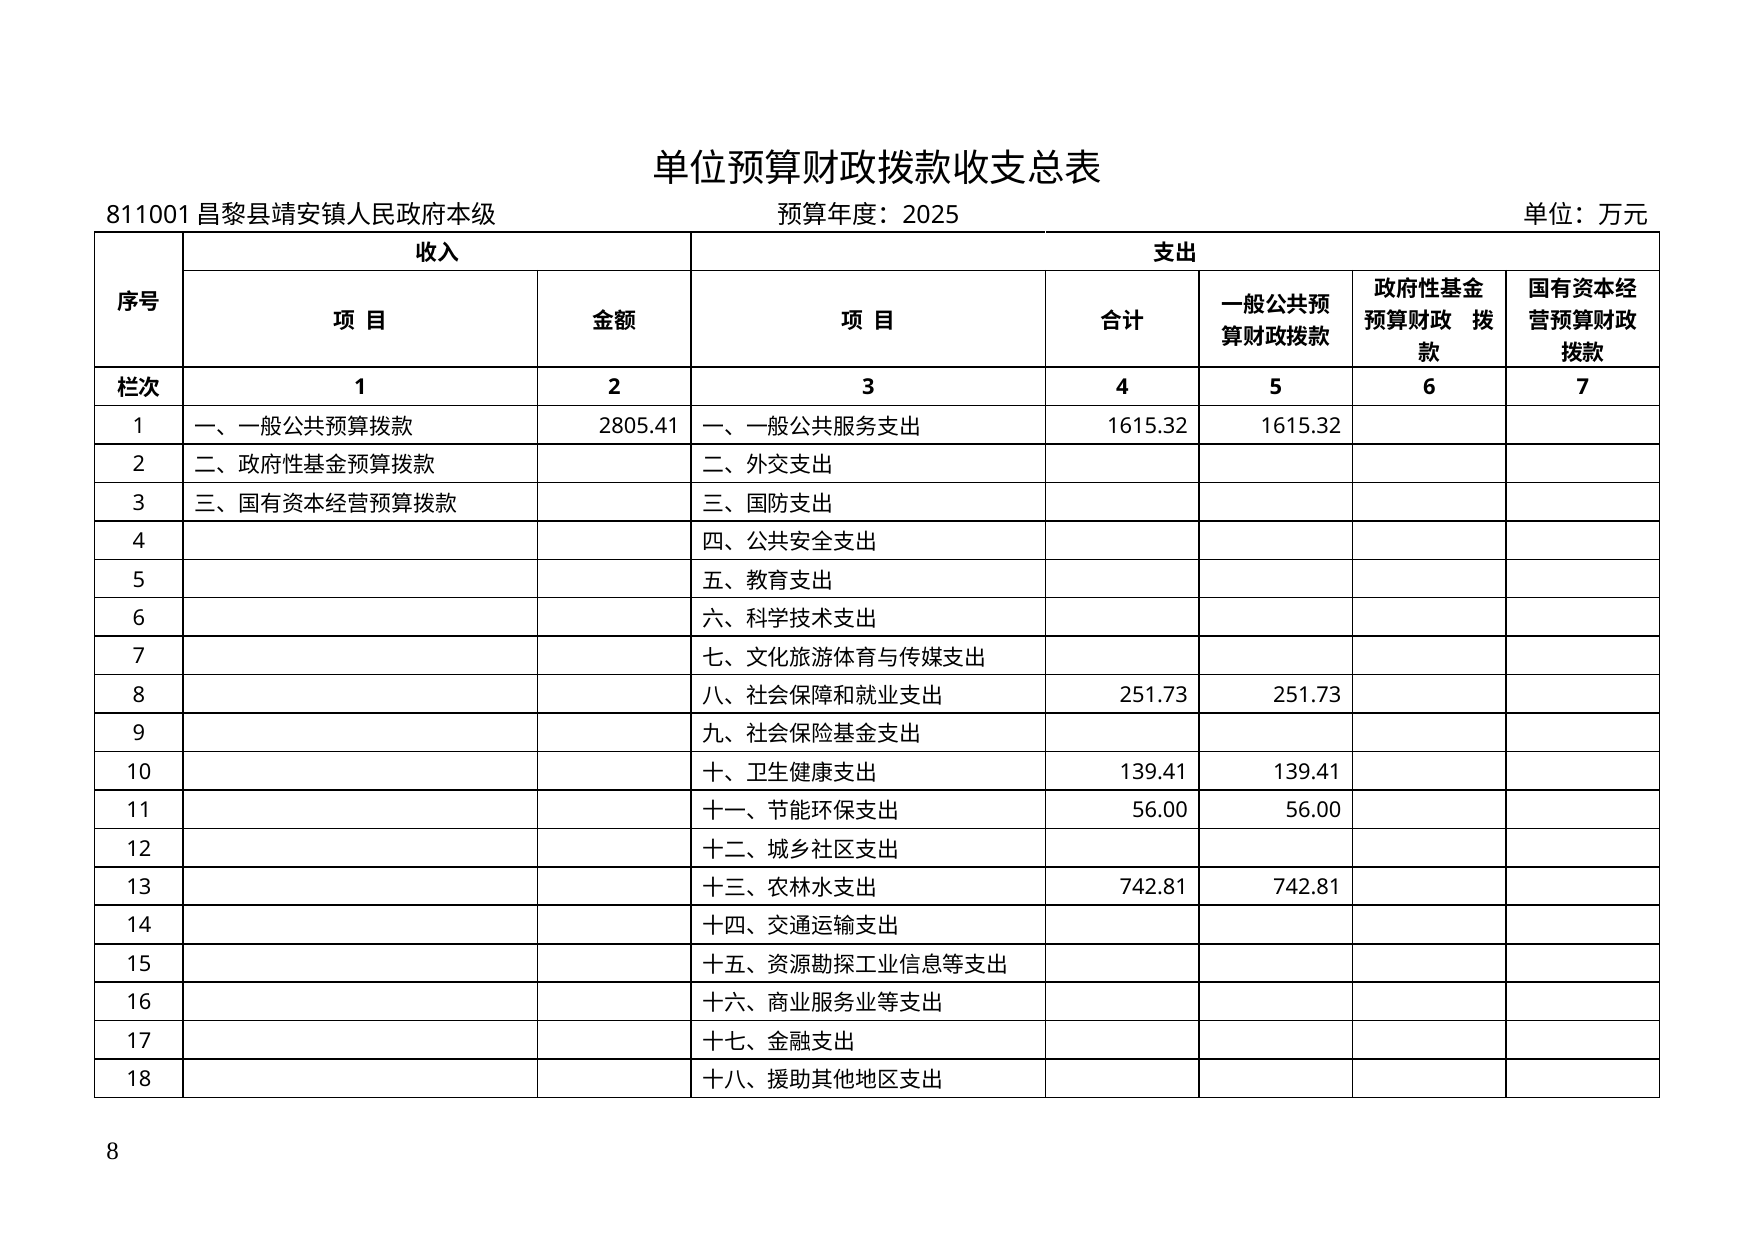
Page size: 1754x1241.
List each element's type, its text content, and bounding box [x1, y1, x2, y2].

table_cell [1507, 983, 1659, 1020]
table_cell 支出 [692, 233, 1659, 270]
table_cell 1 [184, 368, 537, 405]
table_cell 栏次 [95, 368, 182, 405]
table_cell [184, 906, 537, 943]
table_cell 9 [95, 714, 182, 751]
table_cell [1507, 1021, 1659, 1058]
table_cell [184, 983, 537, 1020]
table_cell [1353, 906, 1505, 943]
table_cell 三、国有资本经营预算拨款 [184, 483, 537, 520]
table_cell [1046, 522, 1198, 558]
table_cell 一、一般公共预算拨款 [184, 406, 537, 443]
table_cell 742.81 [1046, 868, 1198, 904]
text 单位预算财政拨款收支总表 [106, 142, 1648, 193]
table_cell [1200, 637, 1352, 674]
table_cell [1353, 1060, 1505, 1097]
table_cell [1046, 598, 1198, 635]
table_cell [1046, 906, 1198, 943]
table_cell [184, 598, 537, 635]
table_cell 4 [1046, 368, 1198, 405]
table_cell 十八、援助其他地区支出 [692, 1060, 1045, 1097]
table_cell 4 [95, 522, 182, 558]
table_cell [1507, 868, 1659, 904]
table_cell [538, 1060, 690, 1097]
table_cell [538, 637, 690, 674]
table_cell [1507, 752, 1659, 789]
table_cell [1507, 483, 1659, 520]
table_cell [538, 675, 690, 712]
table_cell [184, 945, 537, 981]
table_cell 17 [95, 1021, 182, 1058]
table_cell 三、国防支出 [692, 483, 1045, 520]
table_cell [1507, 906, 1659, 943]
table_cell 1615.32 [1046, 406, 1198, 443]
table_cell 8 [95, 675, 182, 712]
table_cell 十六、商业服务业等支出 [692, 983, 1045, 1020]
table_cell [1353, 829, 1505, 866]
table_cell 742.81 [1200, 868, 1352, 904]
table_cell [538, 560, 690, 597]
table_cell [1046, 983, 1198, 1020]
table_cell [538, 714, 690, 751]
table_cell [1507, 598, 1659, 635]
table_cell 6 [95, 598, 182, 635]
table_cell [184, 829, 537, 866]
table_cell [538, 868, 690, 904]
table_cell [1507, 1060, 1659, 1097]
table_cell [538, 598, 690, 635]
table_cell 1615.32 [1200, 406, 1352, 443]
table_cell 15 [95, 945, 182, 981]
table_cell 18 [95, 1060, 182, 1097]
table_cell 一般公共预算财政拨款 [1200, 271, 1352, 366]
table_cell [1507, 945, 1659, 981]
table_header 单位：万元 [1046, 195, 1659, 231]
table_cell 十五、资源勘探工业信息等支出 [692, 945, 1045, 981]
table_cell [1353, 598, 1505, 635]
table_cell [1200, 445, 1352, 482]
table_cell [538, 829, 690, 866]
table_cell 二、政府性基金预算拨款 [184, 445, 537, 482]
table_cell [1046, 1021, 1198, 1058]
table_cell [1046, 637, 1198, 674]
table_cell 251.73 [1200, 675, 1352, 712]
table_cell [1200, 906, 1352, 943]
table_cell [1200, 829, 1352, 866]
table_cell [1507, 406, 1659, 443]
table_cell [184, 560, 537, 597]
table_cell [1507, 445, 1659, 482]
table_cell [1353, 675, 1505, 712]
table_cell 7 [1507, 368, 1659, 405]
table_cell 10 [95, 752, 182, 789]
table_cell [1507, 829, 1659, 866]
table_cell 251.73 [1046, 675, 1198, 712]
table_cell [1200, 522, 1352, 558]
table_cell [1353, 445, 1505, 482]
table_cell [1353, 945, 1505, 981]
table_cell 13 [95, 868, 182, 904]
table_cell [184, 791, 537, 827]
table_cell 2805.41 [538, 406, 690, 443]
table_cell [1353, 483, 1505, 520]
table_cell 八、社会保障和就业支出 [692, 675, 1045, 712]
table_cell [1353, 868, 1505, 904]
table_cell [184, 522, 537, 558]
table_cell [1353, 1021, 1505, 1058]
table_cell [1353, 983, 1505, 1020]
table_cell 四、公共安全支出 [692, 522, 1045, 558]
table_cell [1046, 829, 1198, 866]
table_cell 国有资本经营预算财政拨款 [1507, 271, 1659, 366]
table_cell 九、社会保险基金支出 [692, 714, 1045, 751]
table_cell 序号 [95, 233, 182, 366]
table_cell 5 [95, 560, 182, 597]
table_cell [538, 752, 690, 789]
table_cell 五、教育支出 [692, 560, 1045, 597]
table_cell 金额 [538, 271, 690, 366]
table_cell [1507, 637, 1659, 674]
table_cell 7 [95, 637, 182, 674]
table_cell 1 [95, 406, 182, 443]
table_cell 项 目 [184, 271, 537, 366]
table_cell [1353, 560, 1505, 597]
table_cell [1507, 675, 1659, 712]
table_cell [538, 983, 690, 1020]
table_cell 十、卫生健康支出 [692, 752, 1045, 789]
table_cell 16 [95, 983, 182, 1020]
table_cell [1046, 714, 1198, 751]
table_cell 十三、农林水支出 [692, 868, 1045, 904]
table_cell 七、文化旅游体育与传媒支出 [692, 637, 1045, 674]
table_cell [1507, 791, 1659, 827]
table_cell [538, 791, 690, 827]
table_cell [1507, 522, 1659, 558]
table_cell 2 [95, 445, 182, 482]
table_header 预算年度：2025 [692, 195, 1045, 231]
table_cell 3 [95, 483, 182, 520]
table_cell 6 [1353, 368, 1505, 405]
table_cell [1353, 522, 1505, 558]
table_cell [184, 752, 537, 789]
table_cell [1200, 945, 1352, 981]
table_cell [538, 906, 690, 943]
table_cell [184, 714, 537, 751]
table_cell [538, 445, 690, 482]
table_cell 2 [538, 368, 690, 405]
table_cell 3 [692, 368, 1045, 405]
table_cell 合计 [1046, 271, 1198, 366]
table_cell 11 [95, 791, 182, 827]
table_cell 14 [95, 906, 182, 943]
table_cell [1353, 791, 1505, 827]
table_cell [1200, 1060, 1352, 1097]
table_cell 十四、交通运输支出 [692, 906, 1045, 943]
table_cell 收入 [184, 233, 690, 270]
table_cell [1507, 560, 1659, 597]
table_cell [184, 1060, 537, 1097]
table_cell [1200, 483, 1352, 520]
table_header 811001昌黎县靖安镇人民政府本级 [95, 195, 690, 231]
table_cell 12 [95, 829, 182, 866]
table_cell [1046, 560, 1198, 597]
table_cell [184, 1021, 537, 1058]
table_cell [1046, 945, 1198, 981]
table_cell [1353, 406, 1505, 443]
table_cell 一、一般公共服务支出 [692, 406, 1045, 443]
table_cell 139.41 [1200, 752, 1352, 789]
table_cell [538, 1021, 690, 1058]
table_cell 二、外交支出 [692, 445, 1045, 482]
table_cell [1046, 483, 1198, 520]
table_cell [1200, 560, 1352, 597]
table_cell [1200, 598, 1352, 635]
table_cell 项 目 [692, 271, 1045, 366]
table_cell [1200, 1021, 1352, 1058]
table_cell [538, 522, 690, 558]
table_cell 十一、节能环保支出 [692, 791, 1045, 827]
table_cell 政府性基金预算财政 拨款 [1353, 271, 1505, 366]
table_cell [1353, 714, 1505, 751]
table_cell [184, 868, 537, 904]
table_cell [1046, 1060, 1198, 1097]
table_cell [1353, 752, 1505, 789]
table_cell [1200, 714, 1352, 751]
table_cell [1507, 714, 1659, 751]
table_cell [184, 675, 537, 712]
table_cell 十二、城乡社区支出 [692, 829, 1045, 866]
table_cell [1200, 983, 1352, 1020]
table_cell [1046, 445, 1198, 482]
table_cell 139.41 [1046, 752, 1198, 789]
table_cell [1353, 637, 1505, 674]
table_cell 六、科学技术支出 [692, 598, 1045, 635]
table_cell [538, 945, 690, 981]
table_cell 56.00 [1200, 791, 1352, 827]
table_cell 5 [1200, 368, 1352, 405]
table_cell 十七、金融支出 [692, 1021, 1045, 1058]
table_cell [538, 483, 690, 520]
table_cell 56.00 [1046, 791, 1198, 827]
table_cell [184, 637, 537, 674]
